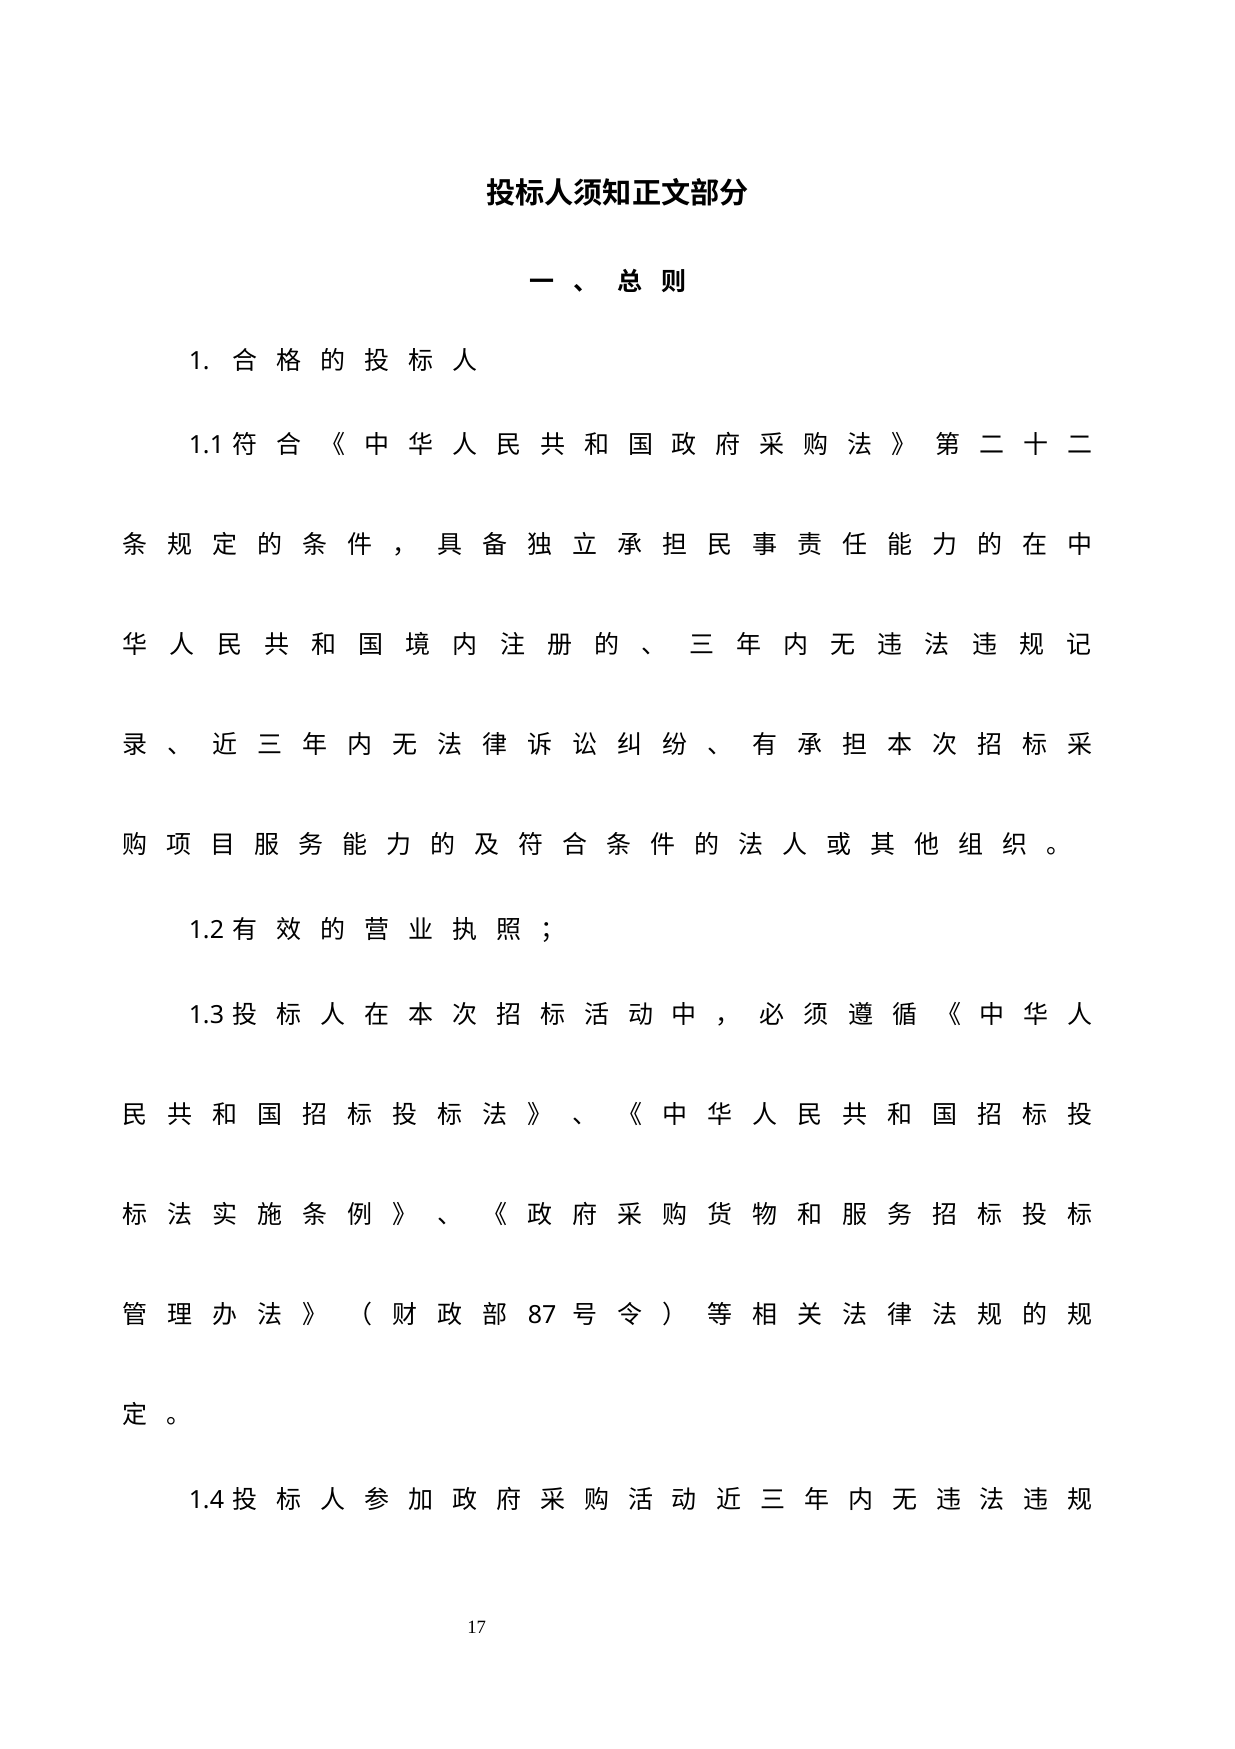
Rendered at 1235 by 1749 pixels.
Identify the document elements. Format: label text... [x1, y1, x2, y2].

text 1. 合格的投标人 [123, 325, 1112, 392]
text 1.2 有效的营业执照； [123, 894, 1112, 961]
text 1.3 投标人在本次招标活动中，必须遵循《中华人民共和国招标投标法》、《中华人民共和国招标投标法实施条例》、《政府采购货物和服务招标投标管理办法》（财政部87号令）等相关法律法规的规定。 [123, 979, 1112, 1446]
text 1.1 符合《中华人民共和国政府采购法》第二十二条规定的条件，具备独立承担民事责任能力的在中华人民共和国境内注册的、三年内无违法违规记录、近三年内无法律诉讼纠纷、有承担本次招标采购项目服务能力的及符合条件的法人或其他组织。 [123, 410, 1112, 876]
text 一、总则 [123, 246, 1112, 312]
subtitle 投标人须知正文部分 [123, 170, 1112, 212]
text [181, 1464, 1112, 1531]
